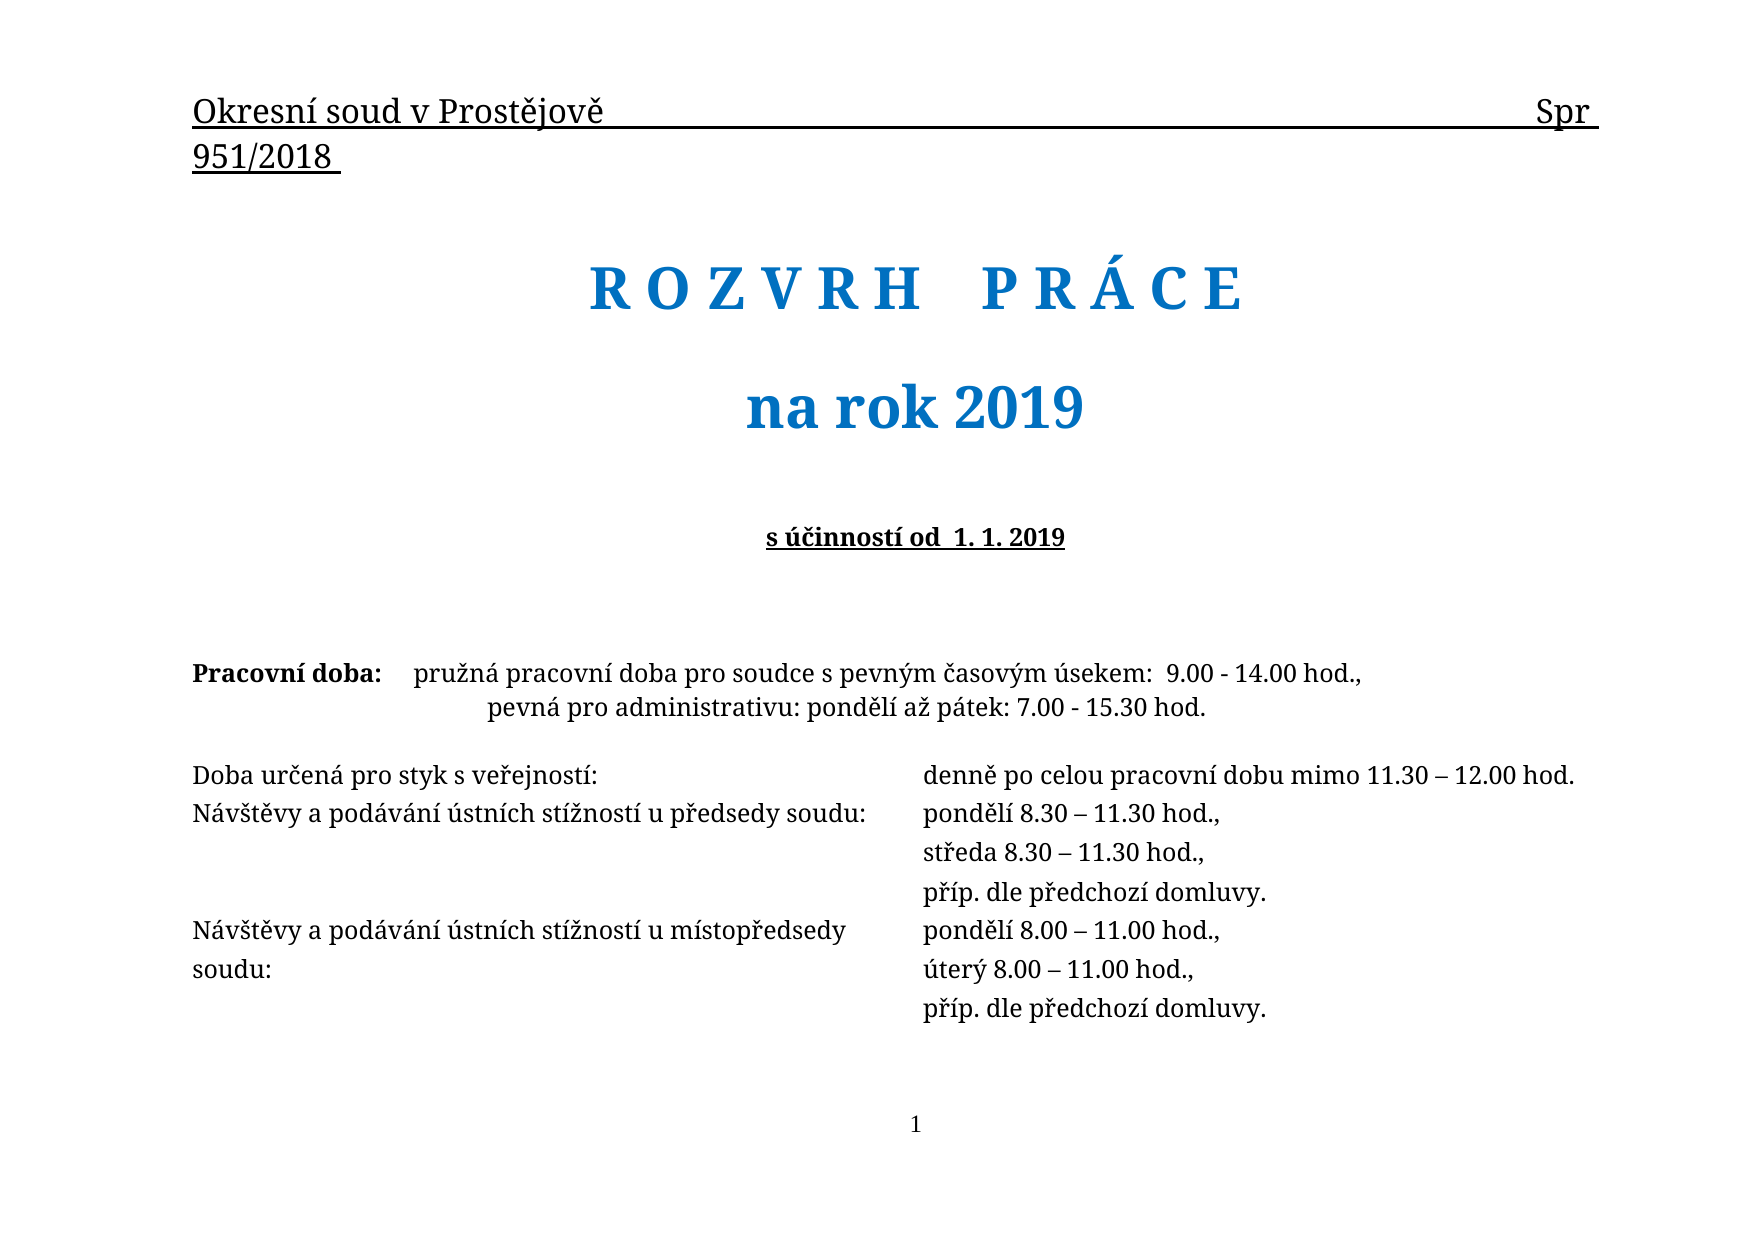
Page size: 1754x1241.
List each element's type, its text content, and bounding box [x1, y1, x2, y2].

title na rok 2019 [192, 366, 1639, 445]
text s účinností od 1. 1. 2019 [192, 519, 1639, 553]
table_header Doba určená pro styk s veřejností: [181, 758, 912, 796]
text Okresní soud v Prostějově Spr 951/2018 [192, 88, 1639, 179]
title R O Z V R H P R Á C E [192, 247, 1639, 326]
table_header denně po celou pracovní dobu mimo 11.30 – 12.00 hod. [912, 758, 1642, 796]
text Pracovní doba: pružná pracovní doba pro soudce s pevným časovým úsekem: 9.00 - 14.00 hod., [192, 655, 1639, 689]
table_cell Návštěvy a podávání ústních stížností u předsedy soudu: [181, 796, 912, 913]
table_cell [912, 913, 1642, 1108]
table_cell pondělí 8.30 – 11.30 hod., středa 8.30 – 11.30 hod., příp. dle předchozí domluvy. [912, 796, 1642, 913]
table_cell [181, 913, 912, 1108]
text pevná pro administrativu: pondělí až pátek: 7.00 - 15.30 hod. [192, 689, 1639, 723]
